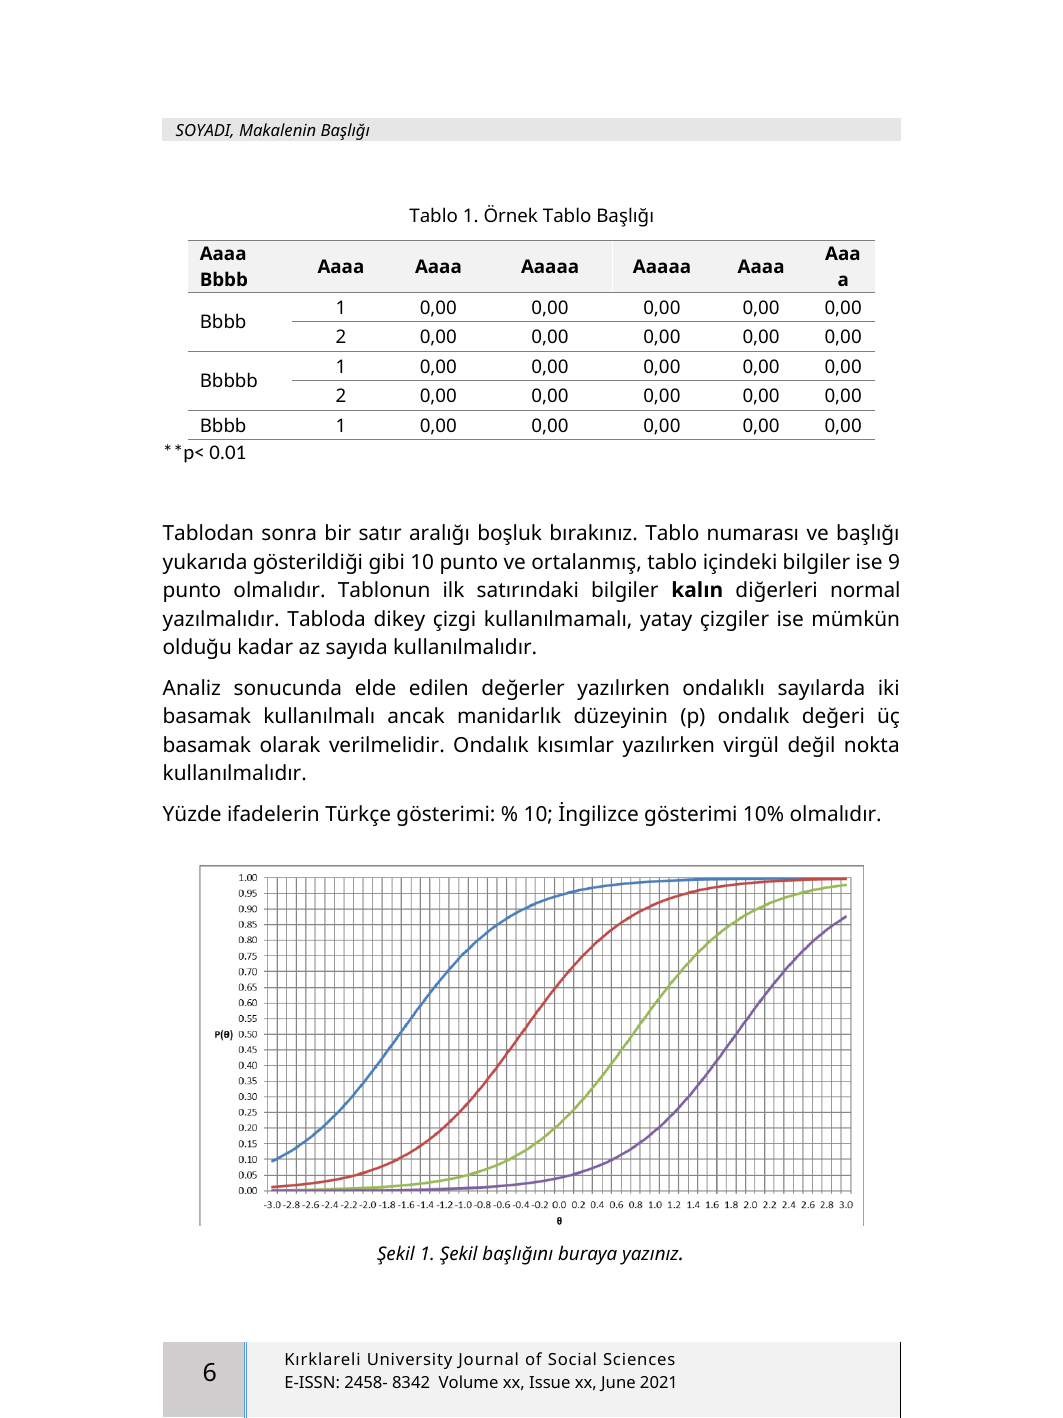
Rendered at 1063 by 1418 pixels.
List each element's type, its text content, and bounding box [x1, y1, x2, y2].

table_cell 1 [292, 411, 389, 439]
text Yüzde ifadelerin Türkçe gösterimi: % 10; İngilizce gösterimi 10% olmalıdır. [162, 799, 901, 828]
table_cell 0,00 [389, 381, 487, 410]
table_cell 0,00 [811, 352, 875, 380]
text **p< 0.01 [162, 440, 901, 465]
picture [199, 865, 864, 1226]
table_cell 1 [292, 352, 389, 380]
table_cell 0,00 [811, 411, 875, 439]
text Tablo 1. Örnek Tablo Başlığı [162, 202, 901, 228]
table_cell 0,00 [711, 322, 811, 351]
table_cell 0,00 [711, 293, 811, 321]
table_header Aaaaa [613, 241, 711, 292]
table_cell 0,00 [389, 411, 487, 439]
table_cell 0,00 [811, 322, 875, 351]
table_cell 0,00 [711, 411, 811, 439]
table_cell Bbbb [188, 411, 292, 439]
table_cell 0,00 [389, 322, 487, 351]
table_cell 0,00 [613, 322, 711, 351]
table_cell 0,00 [389, 293, 487, 321]
table_cell 2 [292, 322, 389, 351]
text Şekil 1. Şekil başlığını buraya yazınız. [162, 1238, 901, 1267]
text Analiz sonucunda elde edilen değerler yazılırken ondalıklı sayılarda iki basamak kullanılmalı ancak manidarlık düzeyinin (p) ondalık değeri üç basamak olarak verilmelidir. Ondalık kısımlar yazılırken virgül değil nokta kullanılmalıdır. [162, 673, 901, 787]
table_header Aaaa Bbbb [188, 241, 292, 292]
table_cell 0,00 [487, 411, 612, 439]
table_cell 0,00 [487, 293, 612, 321]
table_cell 0,00 [389, 352, 487, 380]
table_cell 0,00 [613, 411, 711, 439]
table_cell 0,00 [487, 381, 612, 410]
table_header Aaaa [292, 241, 389, 292]
table_cell 2 [292, 381, 389, 410]
table_cell 0,00 [613, 352, 711, 380]
table_header Aaaa [811, 241, 875, 292]
table_cell 0,00 [613, 381, 711, 410]
text Tablodan sonra bir satır aralığı boşluk bırakınız. Tablo numarası ve başlığı yukarıda gösterildiği gibi 10 punto ve ortalanmış, tablo içindeki bilgiler ise 9 punto olmalıdır. Tablonun ilk satırındaki bilgiler kalın diğerleri normal yazılmalıdır. Tabloda dikey çizgi kullanılmamalı, yatay çizgiler ise mümkün olduğu kadar az sayıda kullanılmalıdır. [162, 518, 901, 661]
table_header Aaaaa [487, 241, 612, 292]
table_cell 0,00 [487, 322, 612, 351]
table_cell 0,00 [613, 293, 711, 321]
table_cell 0,00 [811, 293, 875, 321]
table_cell 1 [292, 293, 389, 321]
table_cell 0,00 [487, 352, 612, 380]
table_cell 0,00 [711, 352, 811, 380]
table_cell Bbbbb [188, 352, 292, 410]
table_cell Bbbb [188, 293, 292, 351]
table_header Aaaa [711, 241, 811, 292]
table_header Aaaa [389, 241, 487, 292]
table_cell 0,00 [711, 381, 811, 410]
table_cell 0,00 [811, 381, 875, 410]
